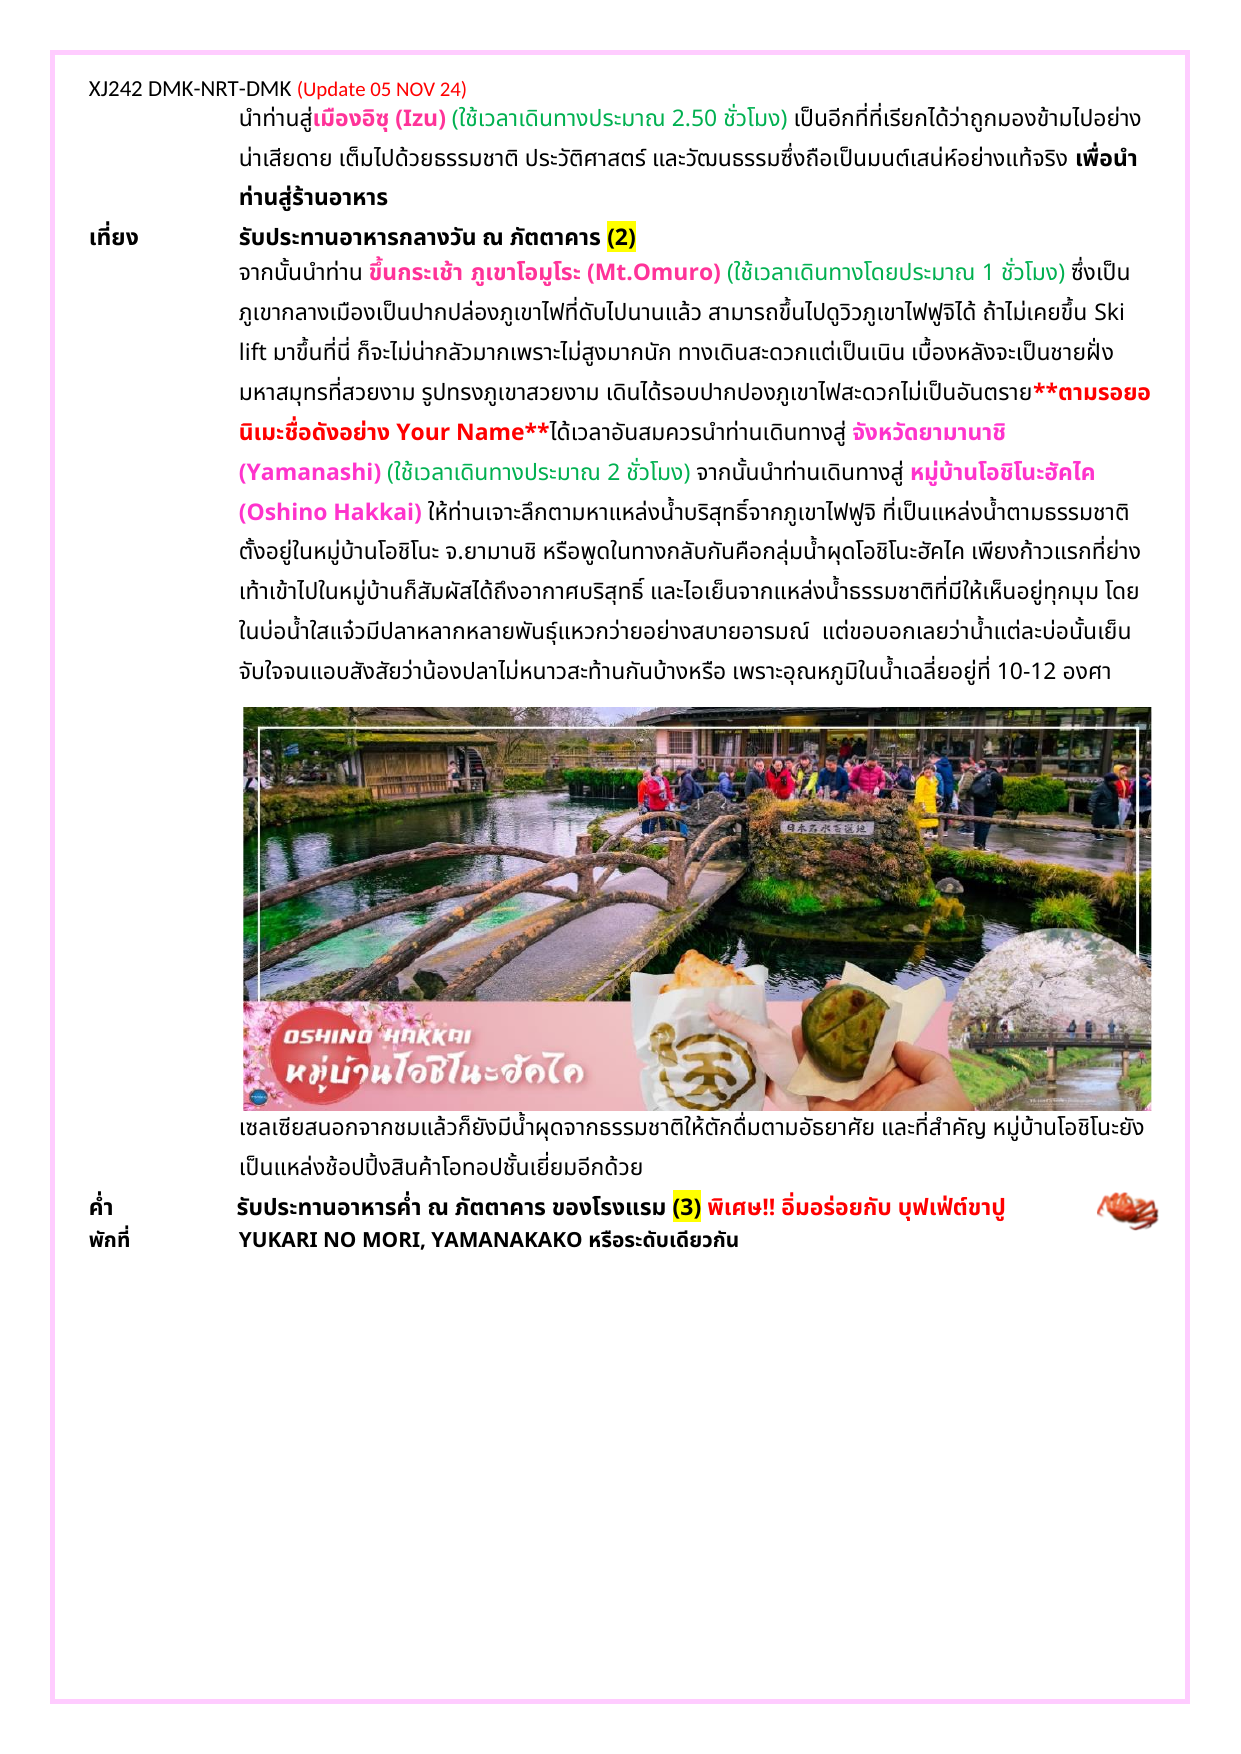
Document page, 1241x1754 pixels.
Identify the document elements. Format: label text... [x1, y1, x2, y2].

text เที่ยง รับประทานอาหารกลางวัน ณ ภัตตาคาร (2) [89, 221, 1152, 256]
picture [243, 707, 1152, 1111]
text ค่ำ รับประทานอาหารค่ำ ณ ภัตตาคาร ของโรงแรม (3) พิเศษ!! อิ่มอร่อยกับ บุฟเฟ่ต์ขาปู [89, 1190, 1152, 1225]
text พักที่ YUKARI NO MORI, YAMANAKAKO หรือระดับเดียวกัน [89, 1225, 1152, 1257]
text นำท่านสู่เมืองอิซุ (Izu) (ใช้เวลาเดินทางประมาณ 2.50 ชั่วโมง) เป็นอีกที่ที่เรียกได้ว่าถูกมองข้ามไปอย่างน่าเสียดาย เต็มไปด้วยธรรมชาติ ประวัติศาสตร์ และวัฒนธรรมซึ่งถือเป็นมนต์เสน่ห์อย่างแท้จริง เพื่อนำท่านสู่ร้านอาหาร [239, 102, 1152, 216]
picture [1096, 1191, 1162, 1231]
